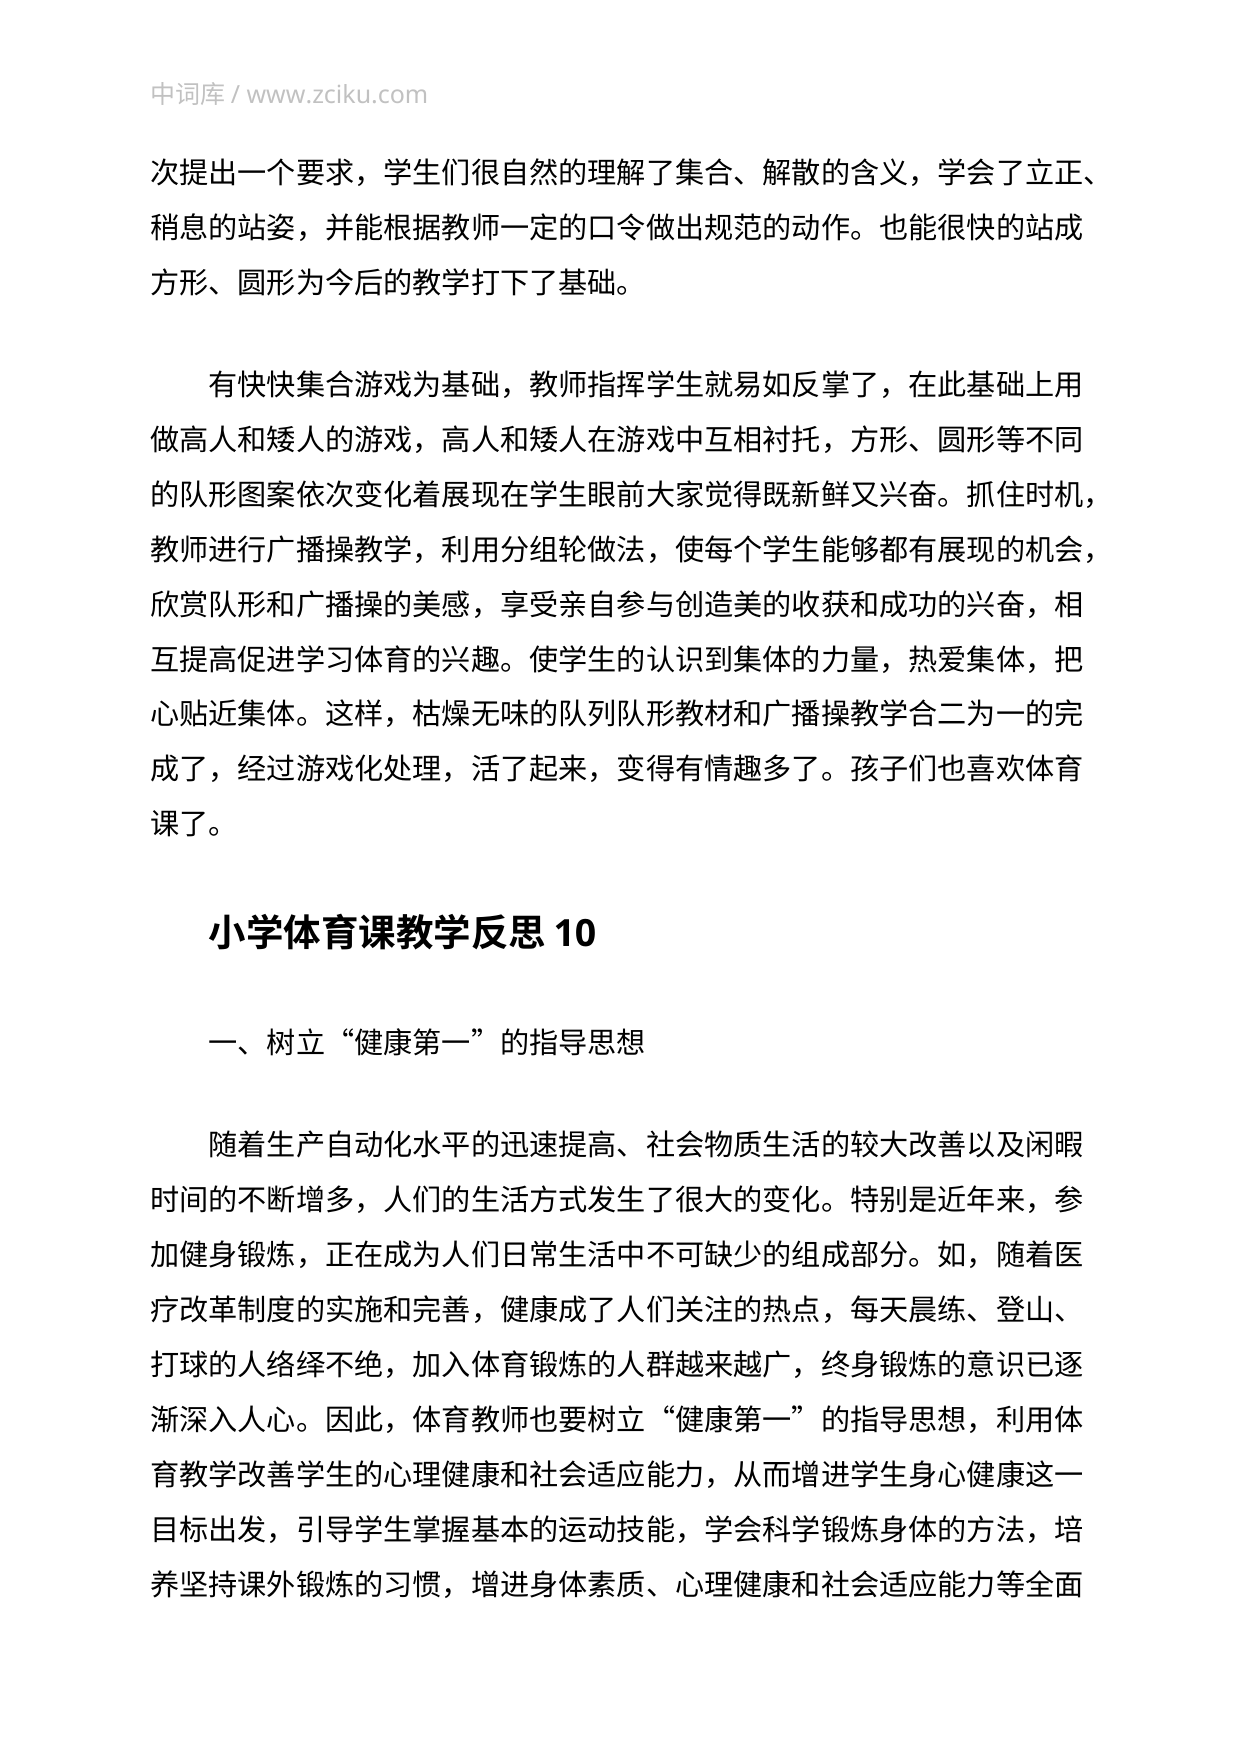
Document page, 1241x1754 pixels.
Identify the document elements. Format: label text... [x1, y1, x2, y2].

text 有快快集合游戏为基础，教师指挥学生就易如反掌了，在此基础上用做高人和矮人的游戏，高人和矮人在游戏中互相衬托，方形、圆形等不同的队形图案依次变化着展现在学生眼前大家觉得既新鲜又兴奋。抓住时机，教师进行广播操教学，利用分组轮做法，使每个学生能够都有展现的机会，欣赏队形和广播操的美感，享受亲自参与创造美的收获和成功的兴奋，相互提高促进学习体育的兴趣。使学生的认识到集体的力量，热爱集体，把心贴近集体。这样，枯燥无味的队列队形教材和广播操教学合二为一的完成了，经过游戏化处理，活了起来，变得有情趣多了。孩子们也喜欢体育课了。 [150, 362, 1090, 843]
text 一、树立“健康第一”的指导思想 [150, 1020, 1090, 1062]
text 小学体育课教学反思10 [150, 902, 1090, 957]
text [150, 1122, 1090, 1603]
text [150, 150, 1090, 302]
